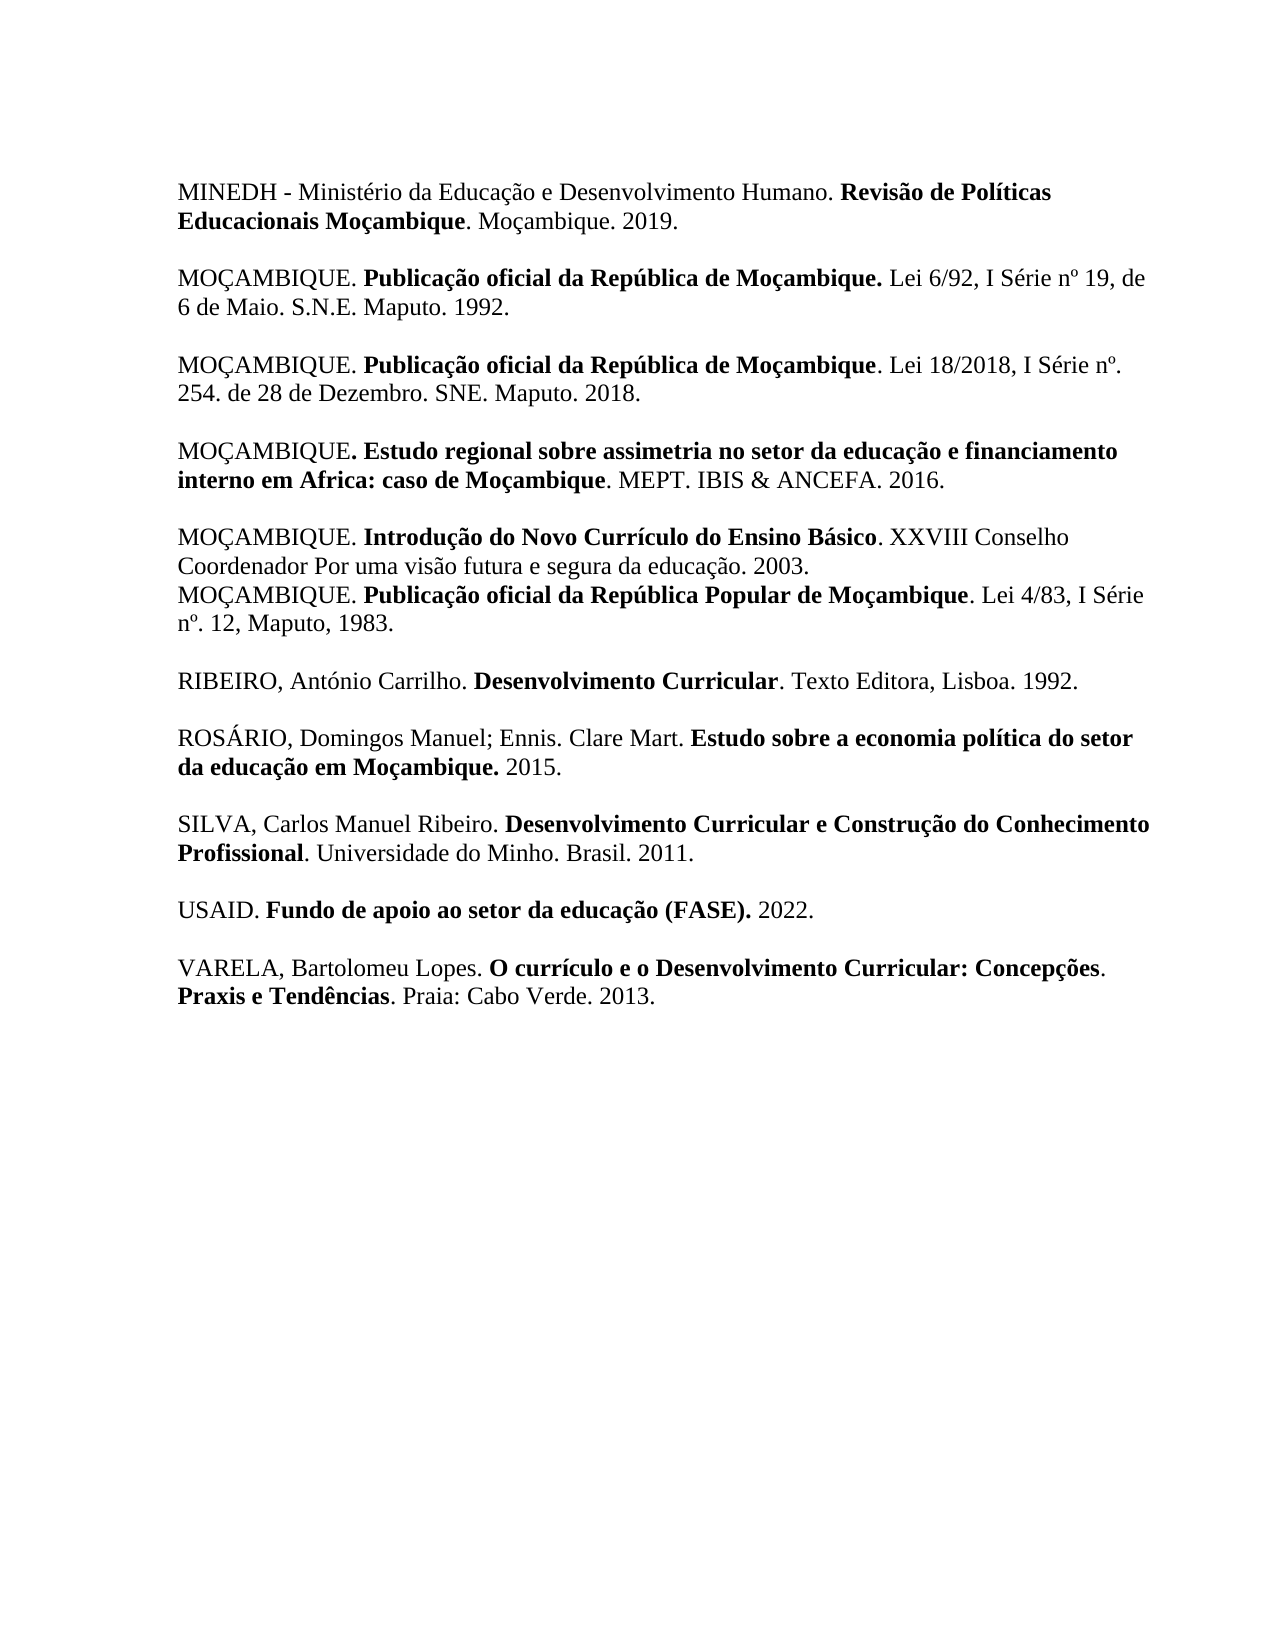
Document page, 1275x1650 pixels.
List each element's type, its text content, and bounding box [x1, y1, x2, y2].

text MOÇAMBIQUE. Publicação oficial da República de Moçambique. Lei 18/2018, I Série nº. 254. de 28 de Dezembro. SNE. Maputo. 2018. [177, 350, 1157, 407]
text USAID. Fundo de apoio ao setor da educação (FASE). 2022. [177, 895, 1157, 924]
text MINEDH - Ministério da Educação e Desenvolvimento Humano. Revisão de Políticas Educacionais Moçambique. Moçambique. 2019. [177, 177, 1157, 235]
text MOÇAMBIQUE. Publicação oficial da República de Moçambique. Lei 6/92, I Série nº 19, de 6 de Maio. S.N.E. Maputo. 1992. [177, 263, 1157, 321]
text MOÇAMBIQUE. Introdução do Novo Currículo do Ensino Básico. XXVIII Conselho Coordenador Por uma visão futura e segura da educação. 2003. [177, 522, 1157, 580]
text MOÇAMBIQUE. Estudo regional sobre assimetria no setor da educação e financiamento interno em Africa: caso de Moçambique. MEPT. IBIS & ANCEFA. 2016. [177, 436, 1157, 493]
text MOÇAMBIQUE. Publicação oficial da República Popular de Moçambique. Lei 4/83, I Série nº. 12, Maputo, 1983. [177, 580, 1157, 637]
text SILVA, Carlos Manuel Ribeiro. Desenvolvimento Curricular e Construção do Conhecimento Profissional. Universidade do Minho. Brasil. 2011. [177, 809, 1157, 866]
text VARELA, Bartolomeu Lopes. O currículo e o Desenvolvimento Curricular: Concepções. Praxis e Tendências. Praia: Cabo Verde. 2013. [177, 953, 1157, 1010]
text RIBEIRO, António Carrilho. Desenvolvimento Curricular. Texto Editora, Lisboa. 1992. [177, 666, 1157, 695]
text ROSÁRIO, Domingos Manuel; Ennis. Clare Mart. Estudo sobre a economia política do setor da educação em Moçambique. 2015. [177, 723, 1157, 781]
